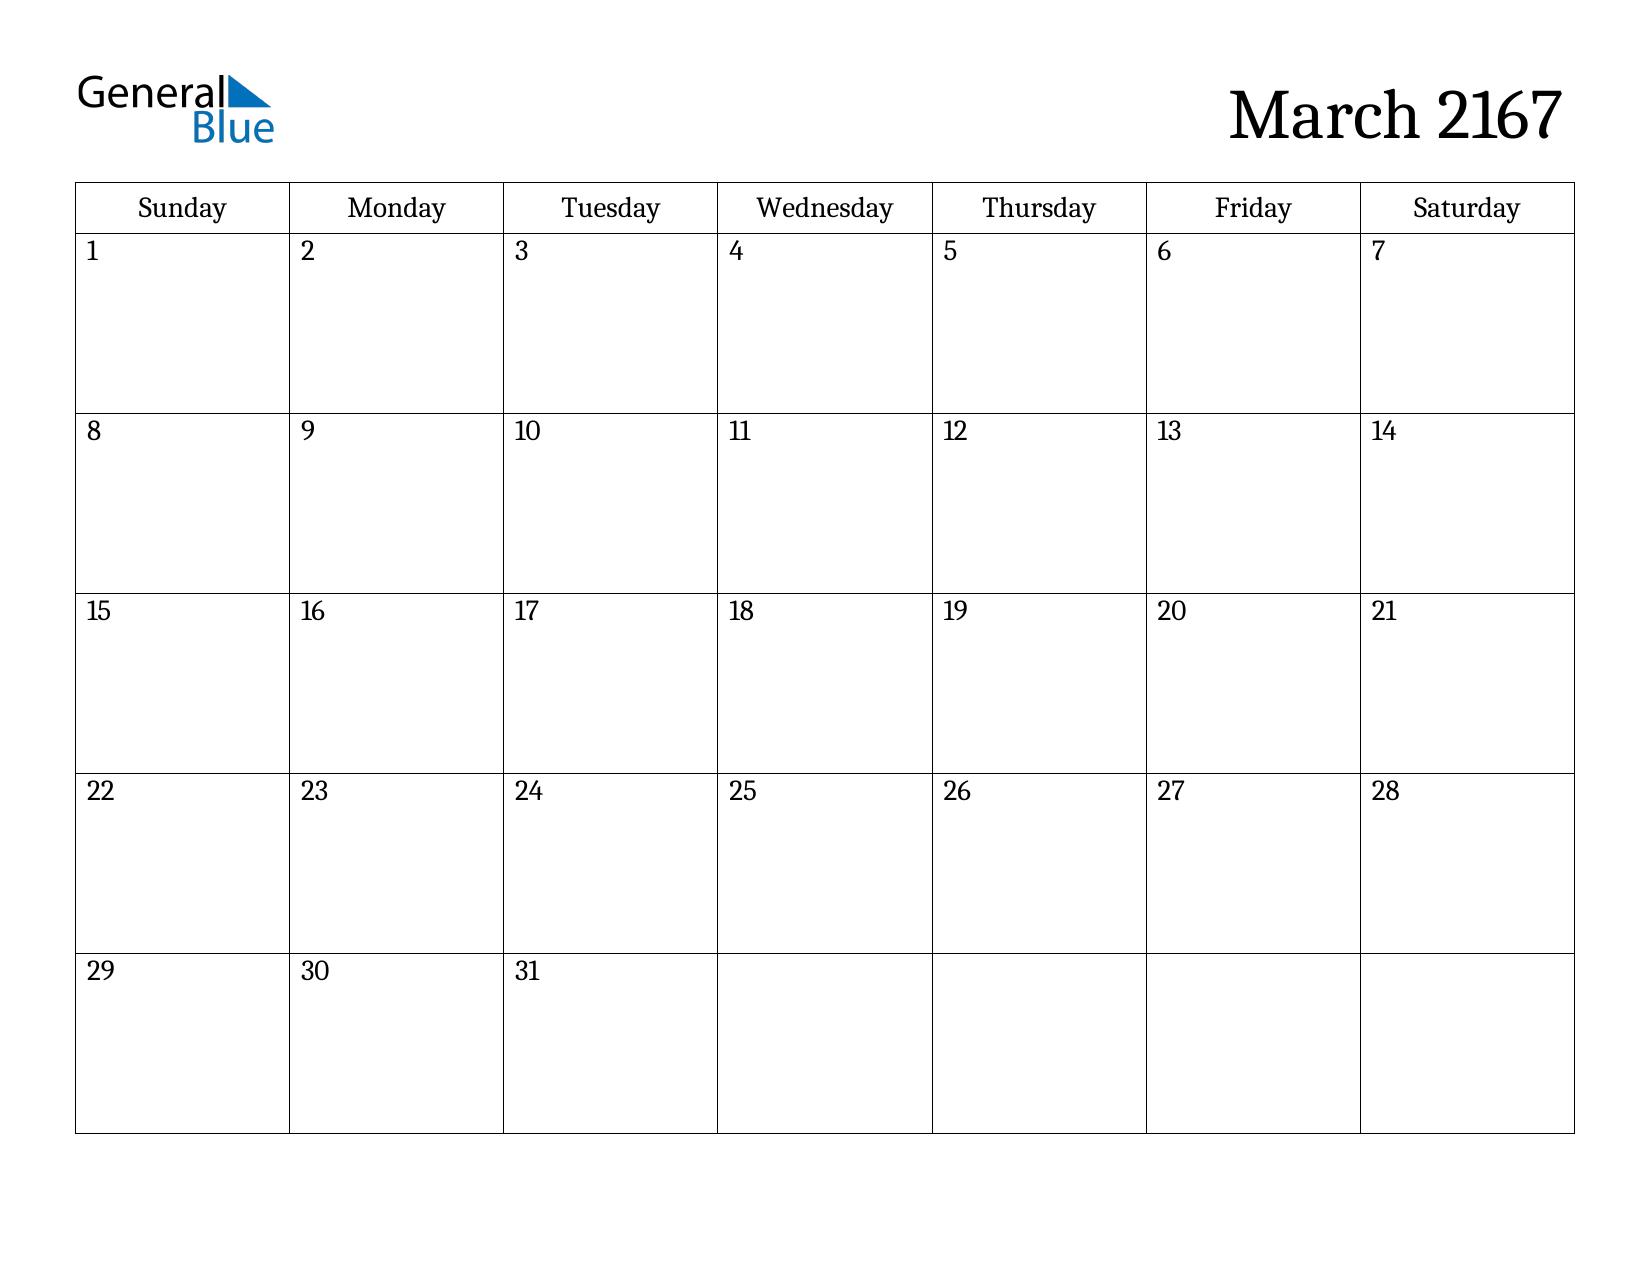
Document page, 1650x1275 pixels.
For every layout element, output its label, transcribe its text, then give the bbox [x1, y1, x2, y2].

table_cell 13 [1147, 414, 1360, 447]
table_cell 20 [1147, 594, 1360, 627]
table_cell [718, 808, 932, 953]
table_cell [76, 267, 289, 413]
table_cell [1147, 954, 1360, 987]
table_cell 1 [76, 234, 289, 267]
table_cell 17 [504, 594, 717, 627]
table_header [76, 75, 503, 182]
table_cell [290, 808, 503, 953]
table_cell [718, 988, 932, 1133]
table_cell Tuesday [504, 183, 717, 233]
table_header March 2167 [504, 75, 1574, 182]
table_cell [933, 627, 1146, 773]
table_cell 19 [933, 594, 1146, 627]
table_cell 3 [504, 234, 717, 267]
table_cell [1361, 627, 1574, 773]
table_cell 22 [76, 774, 289, 807]
table_cell Sunday [76, 183, 289, 233]
table_cell [1147, 267, 1360, 413]
table_cell [933, 448, 1146, 593]
table_cell 8 [76, 414, 289, 447]
table_cell [1147, 448, 1360, 593]
table_cell 21 [1361, 594, 1574, 627]
table_cell 11 [718, 414, 932, 447]
table_cell 15 [76, 594, 289, 627]
table_cell 23 [290, 774, 503, 807]
table_cell 16 [290, 594, 503, 627]
table_cell [1361, 448, 1574, 593]
table_cell 12 [933, 414, 1146, 447]
table_cell [1361, 988, 1574, 1133]
table_cell [718, 267, 932, 413]
table_cell 9 [290, 414, 503, 447]
table_cell 10 [504, 414, 717, 447]
table_cell [504, 808, 717, 953]
table_cell [290, 627, 503, 773]
table_cell Thursday [933, 183, 1146, 233]
table_cell 30 [290, 954, 503, 987]
table_cell [1361, 954, 1574, 987]
table_cell [290, 448, 503, 593]
picture [78, 75, 274, 143]
table_cell [1361, 267, 1574, 413]
table_cell [933, 954, 1146, 987]
table_cell [1147, 988, 1360, 1133]
table_cell [76, 988, 289, 1133]
table_cell 26 [933, 774, 1146, 807]
table_cell 5 [933, 234, 1146, 267]
table_cell Friday [1147, 183, 1360, 233]
table_cell [76, 808, 289, 953]
table_cell Monday [290, 183, 503, 233]
table_cell [290, 267, 503, 413]
table_cell [290, 988, 503, 1133]
table_cell 29 [76, 954, 289, 987]
table_cell 4 [718, 234, 932, 267]
table_cell [504, 448, 717, 593]
table_cell [718, 627, 932, 773]
table_cell 14 [1361, 414, 1574, 447]
table_cell [76, 448, 289, 593]
table_cell 6 [1147, 234, 1360, 267]
table_cell 18 [718, 594, 932, 627]
table_cell Wednesday [718, 183, 932, 233]
table_cell 28 [1361, 774, 1574, 807]
table_cell [718, 448, 932, 593]
table_cell [718, 954, 932, 987]
table_cell Saturday [1361, 183, 1574, 233]
table_cell 25 [718, 774, 932, 807]
table_cell 24 [504, 774, 717, 807]
table_cell [1361, 808, 1574, 953]
table_cell [933, 267, 1146, 413]
table_cell 2 [290, 234, 503, 267]
table_cell [504, 627, 717, 773]
table_cell [933, 808, 1146, 953]
table_cell [504, 267, 717, 413]
table_cell [1147, 808, 1360, 953]
table_cell [933, 988, 1146, 1133]
table_cell 27 [1147, 774, 1360, 807]
table_cell [1147, 627, 1360, 773]
table_cell [76, 627, 289, 773]
table_cell 7 [1361, 234, 1574, 267]
table_cell 31 [504, 954, 717, 987]
table_cell [504, 988, 717, 1133]
